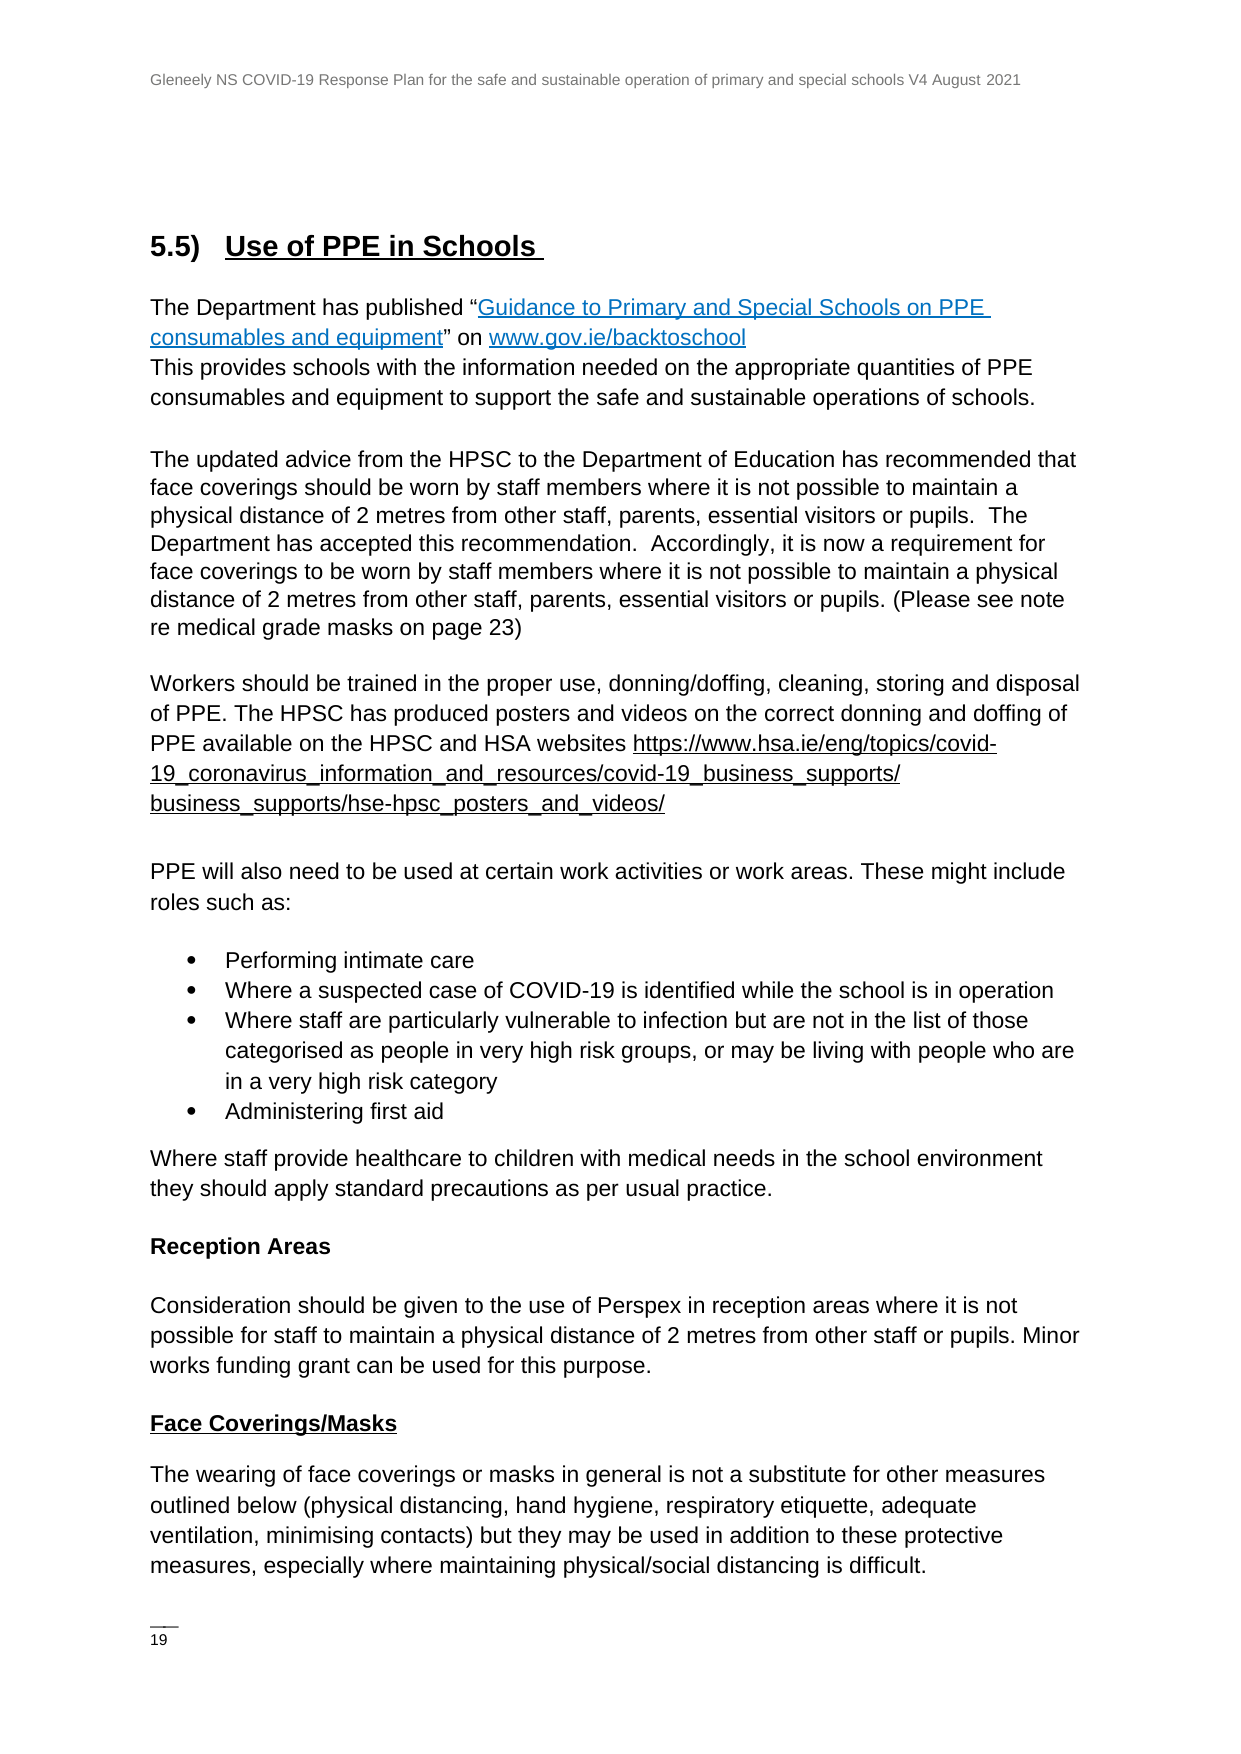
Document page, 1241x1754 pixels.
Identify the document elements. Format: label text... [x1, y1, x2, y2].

text This provides schools with the information needed on the appropriate quantities of PPE consumables and equipment to support the safe and sustainable operations of schools. [150, 354, 1090, 410]
list Where a suspected case of COVID-19 is identified while the school is in operation [187, 977, 1090, 1003]
text The updated advice from the HPSC to the Department of Education has recommended that face coverings should be worn by staff members where it is not possible to maintain a physical distance of 2 metres from other staff, parents, essential visitors or pupils. The Department has accepted this recommendation. Accordingly, it is now a requirement for face coverings to be worn by staff members where it is not possible to maintain a physical distance of 2 metres from other staff, parents, essential visitors or pupils. (Please see note re medical grade masks on page 23) [150, 444, 1090, 641]
list Where staff are particularly vulnerable to infection but are not in the list of those categorised as people in very high risk groups, or may be living with people who are in a very high risk category [187, 1007, 1090, 1094]
text Reception Areas [150, 1233, 1090, 1260]
text Where staff provide healthcare to children with medical needs in the school environment they should apply standard precautions as per usual practice. [150, 1145, 1090, 1201]
text Consideration should be given to the use of Perspex in reception areas where it is not possible for staff to maintain a physical distance of 2 metres from other staff or pupils. Minor works funding grant can be used for this purpose. [150, 1292, 1090, 1378]
text The wearing of face coverings or masks in general is not a substitute for other measures outlined below (physical distancing, hand hygiene, respiratory etiquette, adequate ventilation, minimising contacts) but they may be used in addition to these protective measures, especially where maintaining physical/social distancing is difficult. [150, 1461, 1090, 1578]
text Face Coverings/Masks [150, 1410, 1090, 1437]
list Performing intimate care [187, 947, 1090, 973]
list Use of PPE in Schools [150, 229, 1090, 263]
text PPE will also need to be used at certain work activities or work areas. These might include roles such as: [150, 858, 1090, 915]
list Administering first aid [187, 1098, 1090, 1124]
text The Department has published “Guidance to Primary and Special Schools on PPE consumables and equipment” on www.gov.ie/backtoschool [150, 293, 1090, 350]
text Workers should be trained in the proper use, donning/doffing, cleaning, storing and disposal of PPE. The HPSC has produced posters and videos on the correct donning and doffing of PPE available on the HPSC and HSA websites https://www.hsa.ie/eng/topics/covid-19_coronavirus_information_and_resources/covid-19_business_supports/business_supports/hse-hpsc_posters_and_videos/ [150, 669, 1090, 817]
